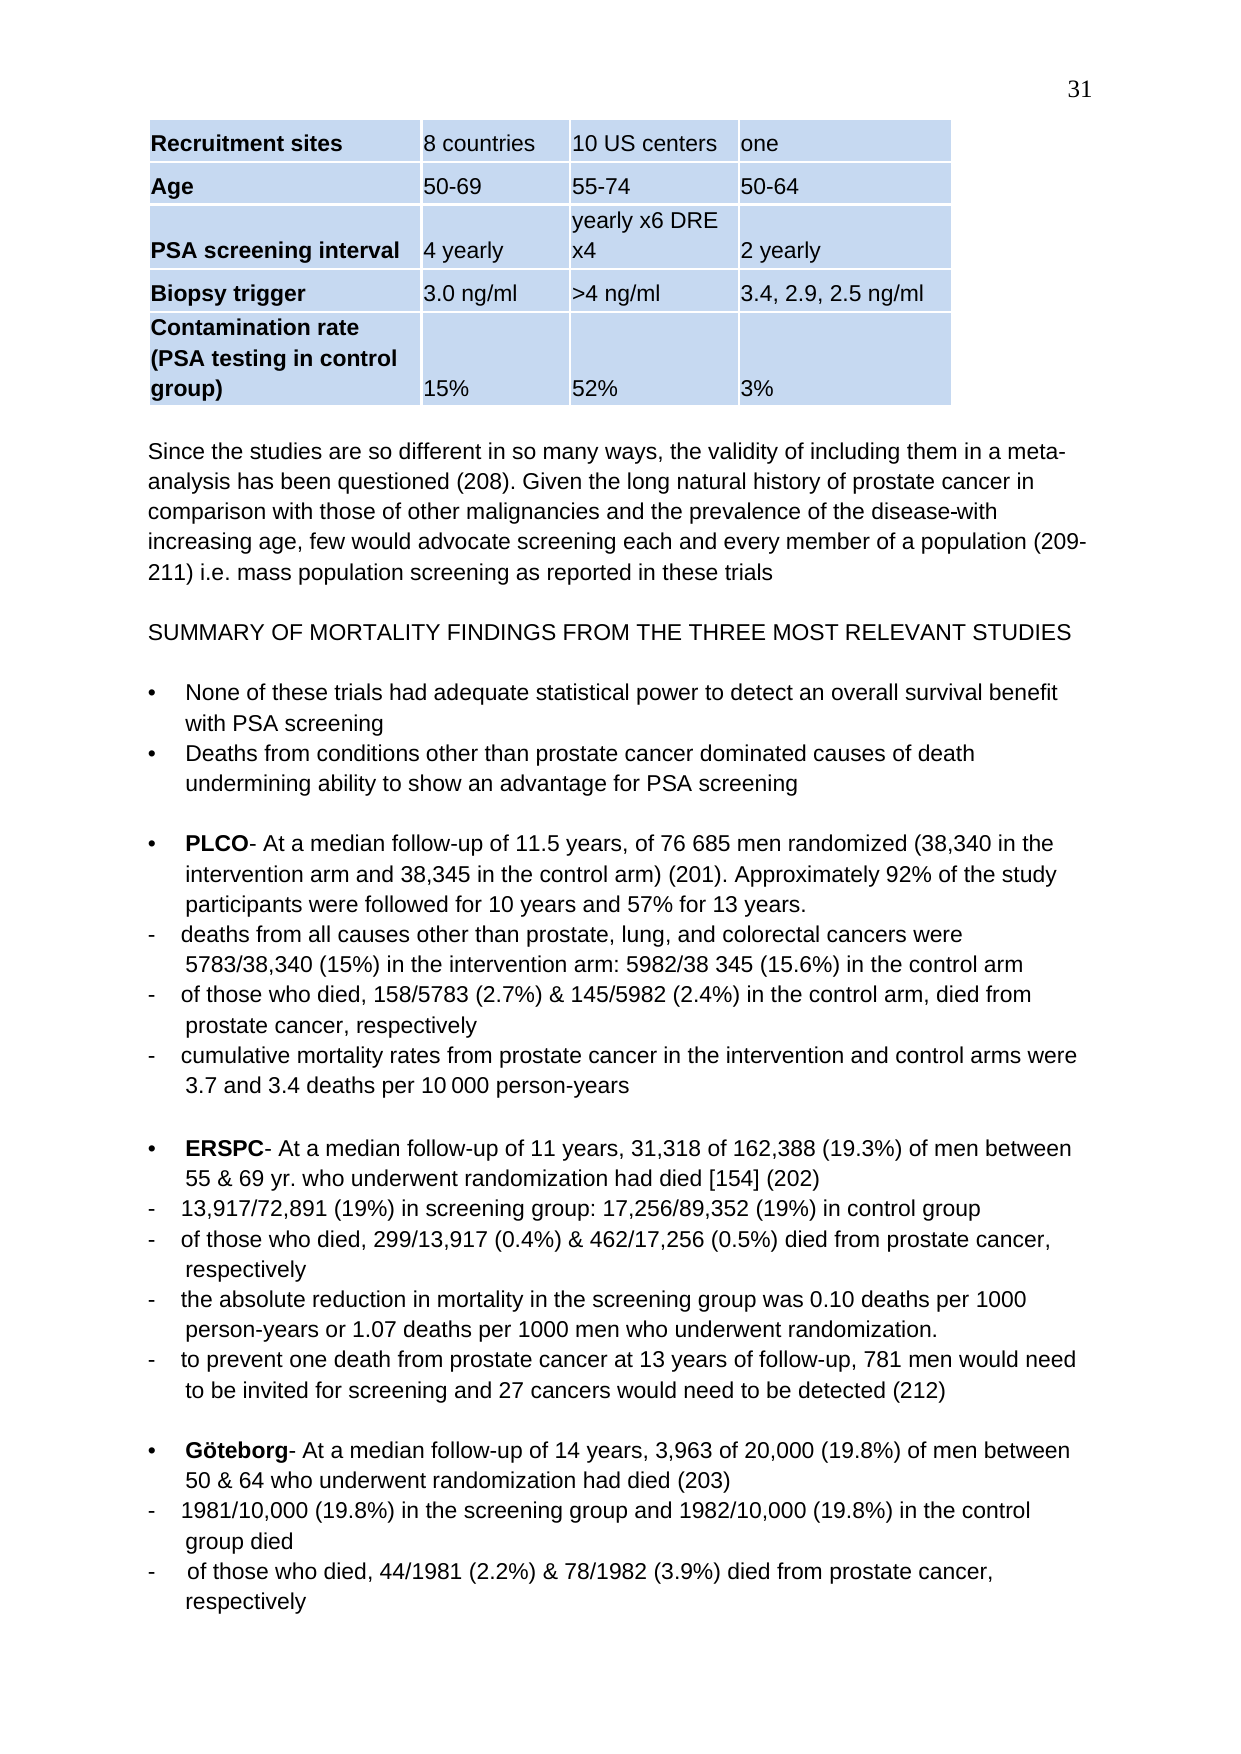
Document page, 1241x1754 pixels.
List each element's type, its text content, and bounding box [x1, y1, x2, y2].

table_cell 8 countries [423, 120, 569, 161]
table_cell 4 yearly [423, 206, 569, 268]
text - cumulative mortality rates from prostate cancer in the intervention and control arms were 3.7 and 3.4 deaths per 10 000 person-years [148, 1042, 1092, 1098]
table_cell Recruitment sites [150, 120, 420, 161]
list Deaths from conditions other than prostate cancer dominated causes of death undermining ability to show an advantage for PSA screening [148, 740, 1092, 796]
text - to prevent one death from prostate cancer at 13 years of follow-up, 781 men would need to be invited for screening and 27 cancers would need to be detected (212) [148, 1346, 1092, 1403]
table_cell 15% [423, 313, 569, 405]
text - of those who died, 158/5783 (2.7%) & 145/5982 (2.4%) in the control arm, died from prostate cancer, respectively [148, 981, 1092, 1038]
table_cell >4 ng/ml [571, 270, 738, 311]
text - of those who died, 299/13,917 (0.4%) & 462/17,256 (0.5%) died from prostate cancer, respectively [148, 1226, 1092, 1282]
table_cell one [740, 120, 951, 161]
table_cell 10 US centers [571, 120, 738, 161]
list PLCO- At a median follow-up of 11.5 years, of 76 685 men randomized (38,340 in the intervention arm and 38,345 in the control arm) (201). Approximately 92% of the study participants were followed for 10 years and 57% for 13 years. [148, 830, 1092, 917]
table_cell Biopsy trigger [150, 270, 420, 311]
table_cell 55-74 [571, 163, 738, 203]
table_cell Age [150, 163, 420, 203]
table_cell 50-69 [423, 163, 569, 203]
list Göteborg- At a median follow-up of 14 years, 3,963 of 20,000 (19.8%) of men between 50 & 64 who underwent randomization had died (203) [148, 1437, 1092, 1493]
table_cell 3% [740, 313, 951, 405]
text - the absolute reduction in mortality in the screening group was 0.10 deaths per 1000 person-years or 1.07 deaths per 1000 men who underwent randomization. [148, 1286, 1092, 1342]
table_cell 3.0 ng/ml [423, 270, 569, 311]
text - deaths from all causes other than prostate, lung, and colorectal cancers were 5783/38,340 (15%) in the intervention arm: 5982/38 345 (15.6%) in the control arm [148, 921, 1092, 978]
table_cell 3.4, 2.9, 2.5 ng/ml [740, 270, 951, 311]
text - 1981/10,000 (19.8%) in the screening group and 1982/10,000 (19.8%) in the control group died [148, 1497, 1092, 1554]
text - 13,917/72,891 (19%) in screening group: 17,256/89,352 (19%) in control group [148, 1195, 1092, 1222]
list None of these trials had adequate statistical power to detect an overall survival benefit with PSA screening [148, 679, 1092, 736]
table_cell 2 yearly [740, 206, 951, 268]
table_cell Contamination rate (PSA testing in control group) [150, 313, 420, 405]
text Since the studies are so different in so many ways, the validity of including them in a meta-analysis has been questioned (208). Given the long natural history of prostate cancer in comparison with those of other malignancies and the prevalence of the disease with increasing age, few would advocate screening each and every member of a population (209-211) i.e. mass population screening as reported in these trials [148, 438, 1092, 585]
text - of those who died, 44/1981 (2.2%) & 78/1982 (3.9%) died from prostate cancer, respectively [148, 1558, 1092, 1614]
table_cell PSA screening interval [150, 206, 420, 268]
table_cell 50-64 [740, 163, 951, 203]
table_cell 52% [571, 313, 738, 405]
table_cell yearly x6 DRE x4 [571, 206, 738, 268]
list ERSPC- At a median follow-up of 11 years, 31,318 of 162,388 (19.3%) of men between 55 & 69 yr. who underwent randomization had died [154] (202) [148, 1135, 1092, 1191]
text SUMMARY OF MORTALITY FINDINGS FROM THE THREE MOST RELEVANT STUDIES [148, 619, 1092, 645]
